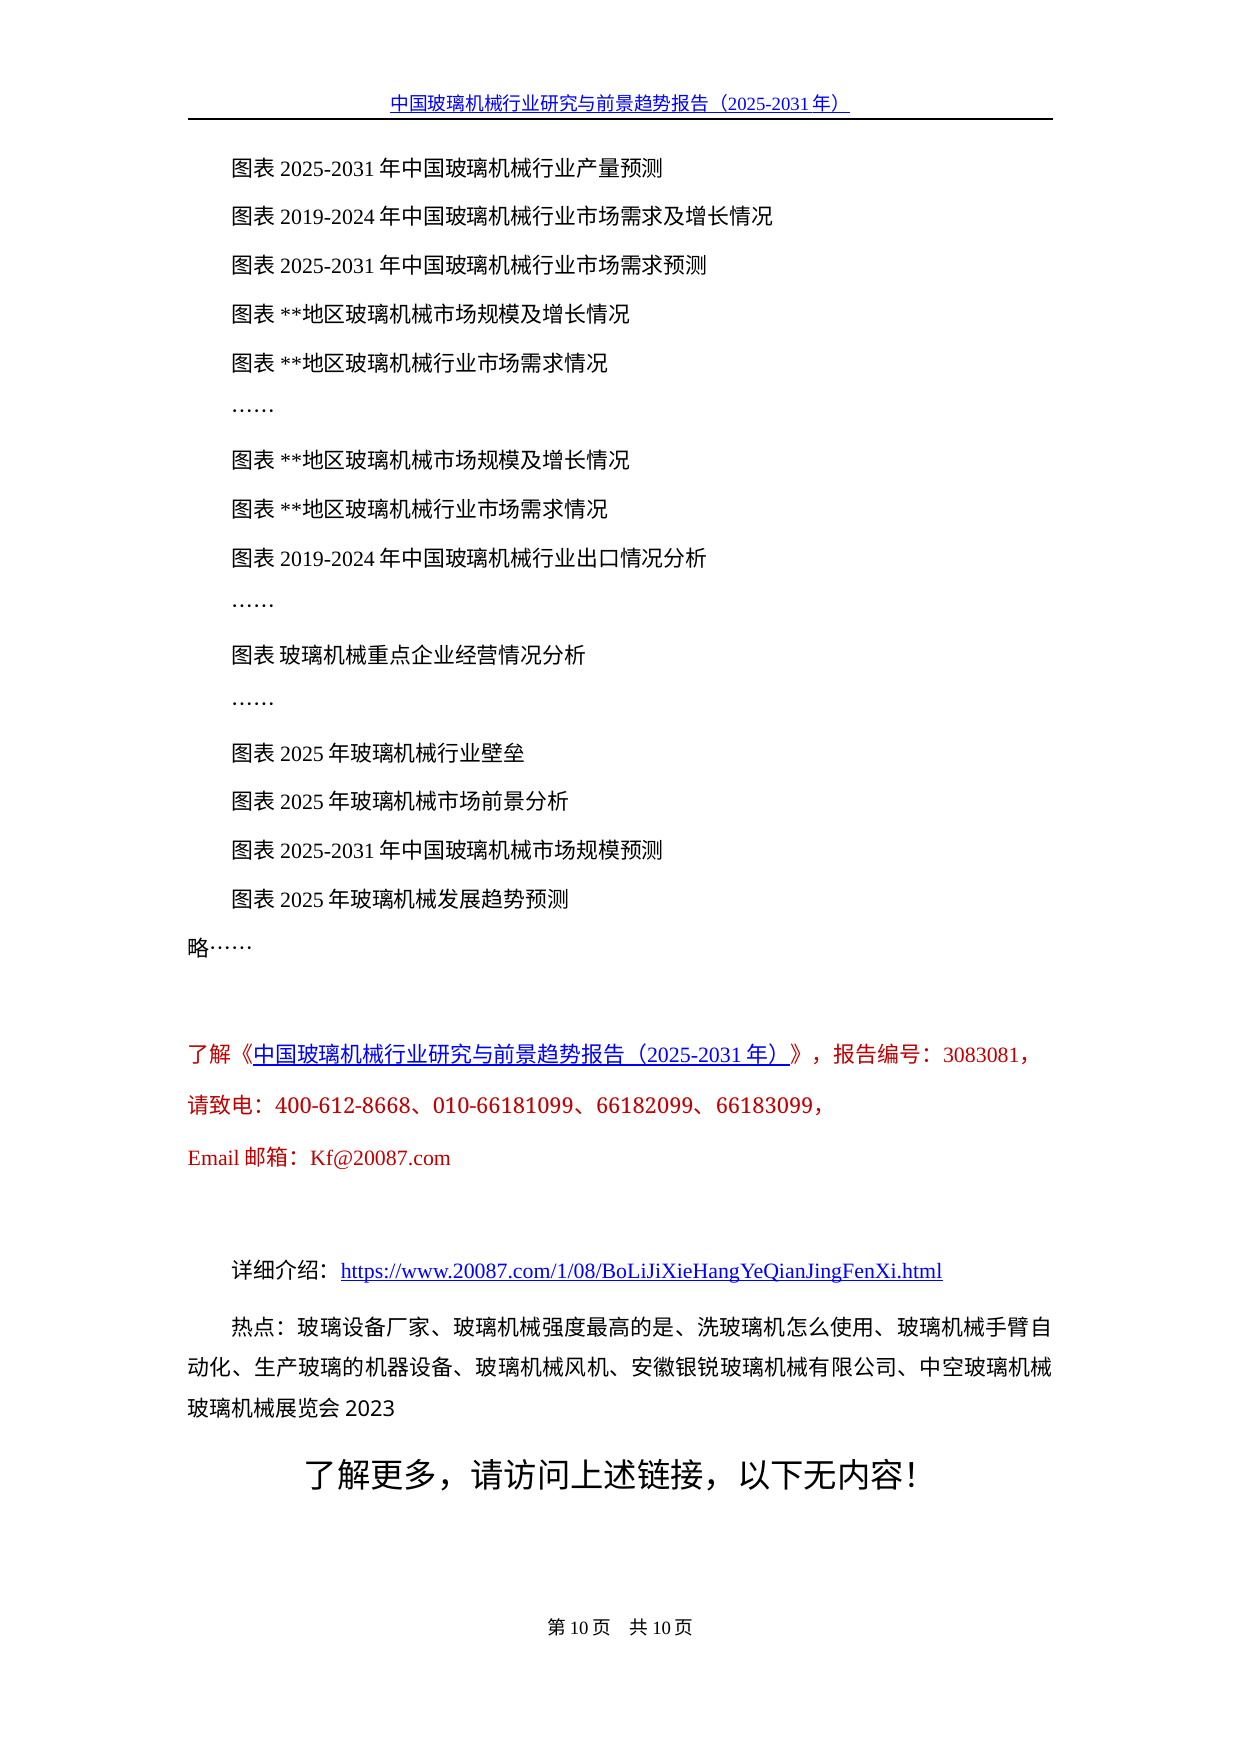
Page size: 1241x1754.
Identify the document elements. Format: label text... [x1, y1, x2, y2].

text 详细介绍：https://www.20087.com/1/08/BoLiJiXieHangYeQianJingFenXi.html [187, 1253, 1053, 1285]
text 热点：玻璃设备厂家、玻璃机械强度最高的是、洗玻璃机怎么使用、玻璃机械手臂自动化、生产玻璃的机器设备、玻璃机械风机、安徽银锐玻璃机械有限公司、中空玻璃机械、玻璃机械展览会2023 [187, 1309, 1053, 1423]
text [187, 150, 1053, 963]
text 了解《中国玻璃机械行业研究与前景趋势报告（2025-2031年）》，报告编号：3083081， [187, 1037, 1053, 1069]
text Email邮箱：Kf@20087.com [187, 1140, 1053, 1172]
title 了解更多，请访问上述链接，以下无内容！ [187, 1441, 1053, 1506]
text 请致电：400-612-8668、010-66181099、66182099、66183099， [187, 1088, 1053, 1121]
